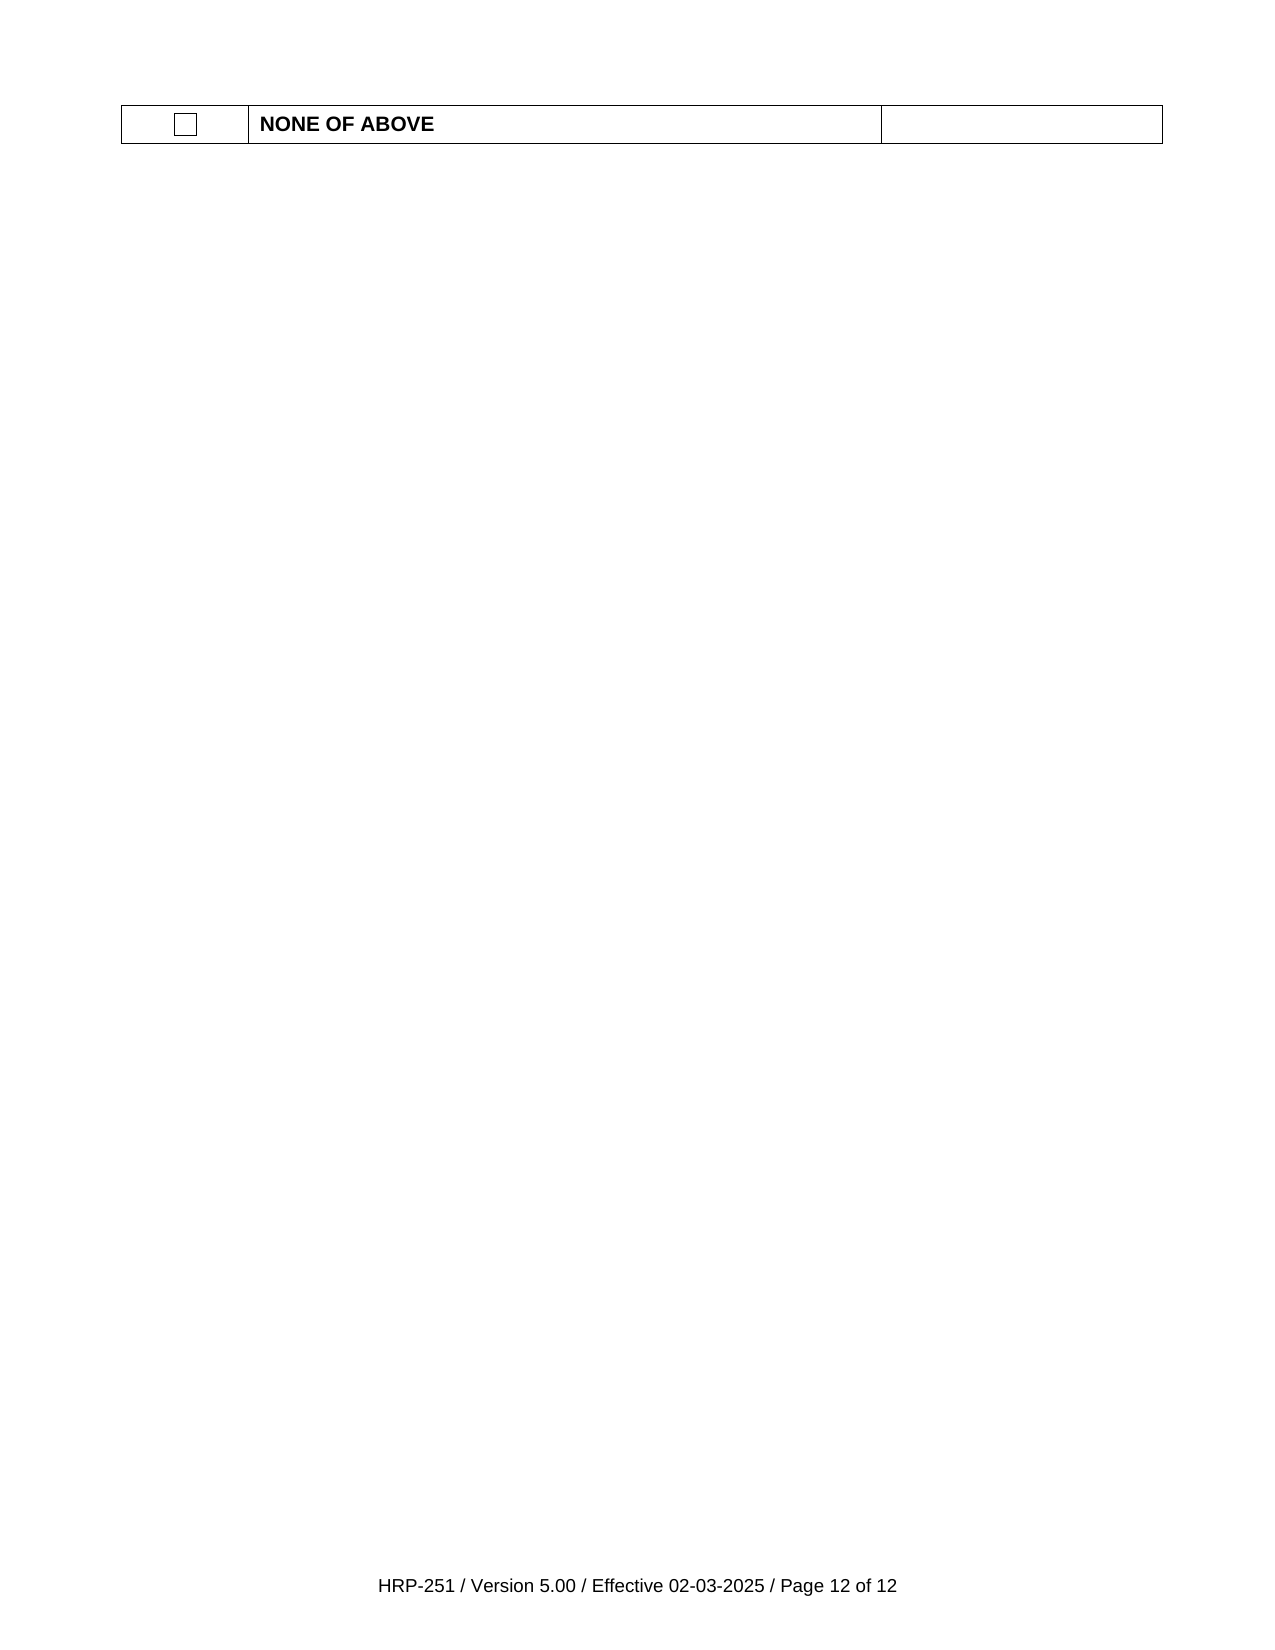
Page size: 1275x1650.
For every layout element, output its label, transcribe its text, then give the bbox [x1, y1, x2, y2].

table_cell [882, 106, 1162, 142]
table_cell [122, 106, 248, 142]
table_cell NONE OF ABOVE [249, 106, 881, 142]
